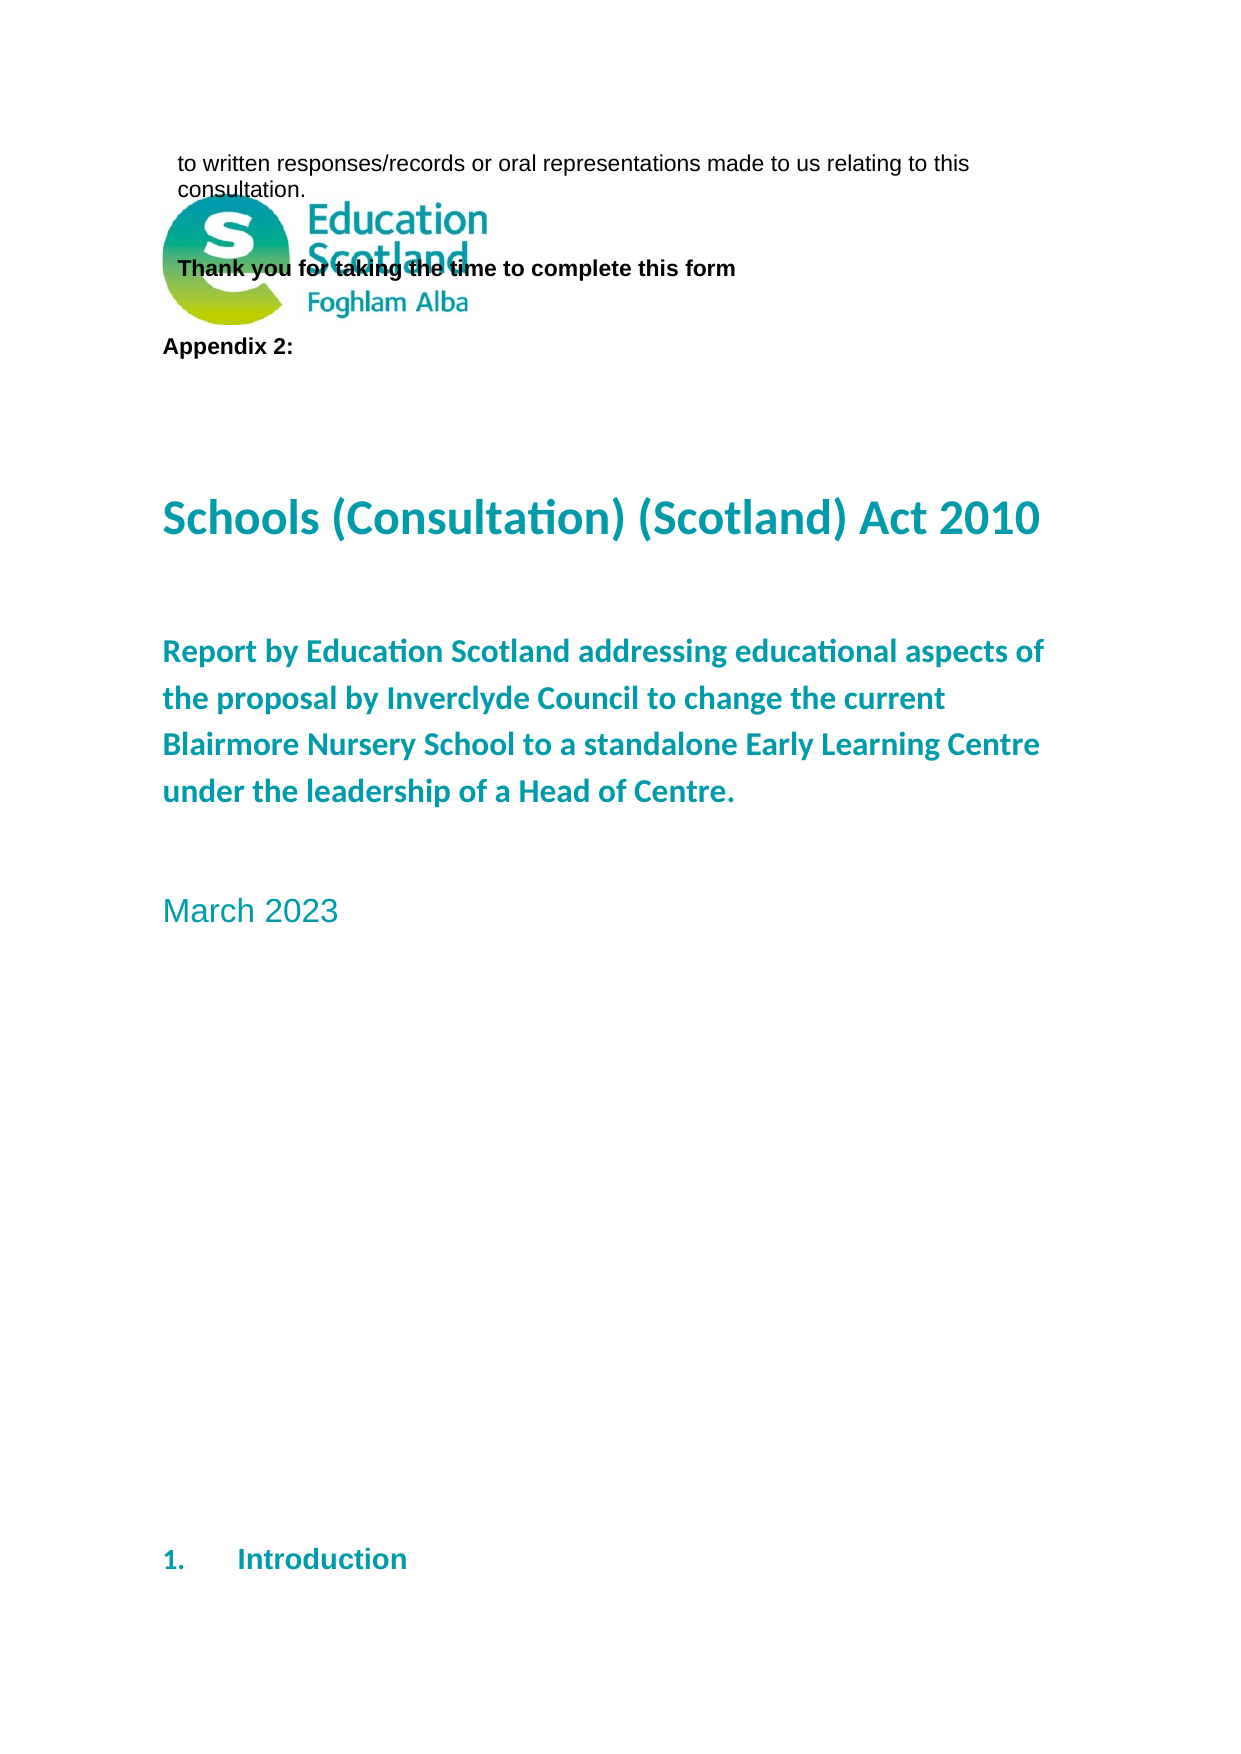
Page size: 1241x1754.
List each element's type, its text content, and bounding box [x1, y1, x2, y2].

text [177, 150, 1090, 203]
picture [162, 194, 487, 325]
text 1. Introduction [162, 1541, 1090, 1576]
text Schools (Consultation) (Scotland) Act 2010 [162, 486, 1090, 547]
text Appendix 2: [162, 333, 1090, 359]
text Thank you for taking the time to complete this form [177, 255, 1090, 282]
text Report by Education Scotland addressing educational aspects of the proposal by to change the current Blairmore Nursery School to a standalone Early Learning Centre under the leadership of a Head of Centre. [162, 630, 1090, 811]
